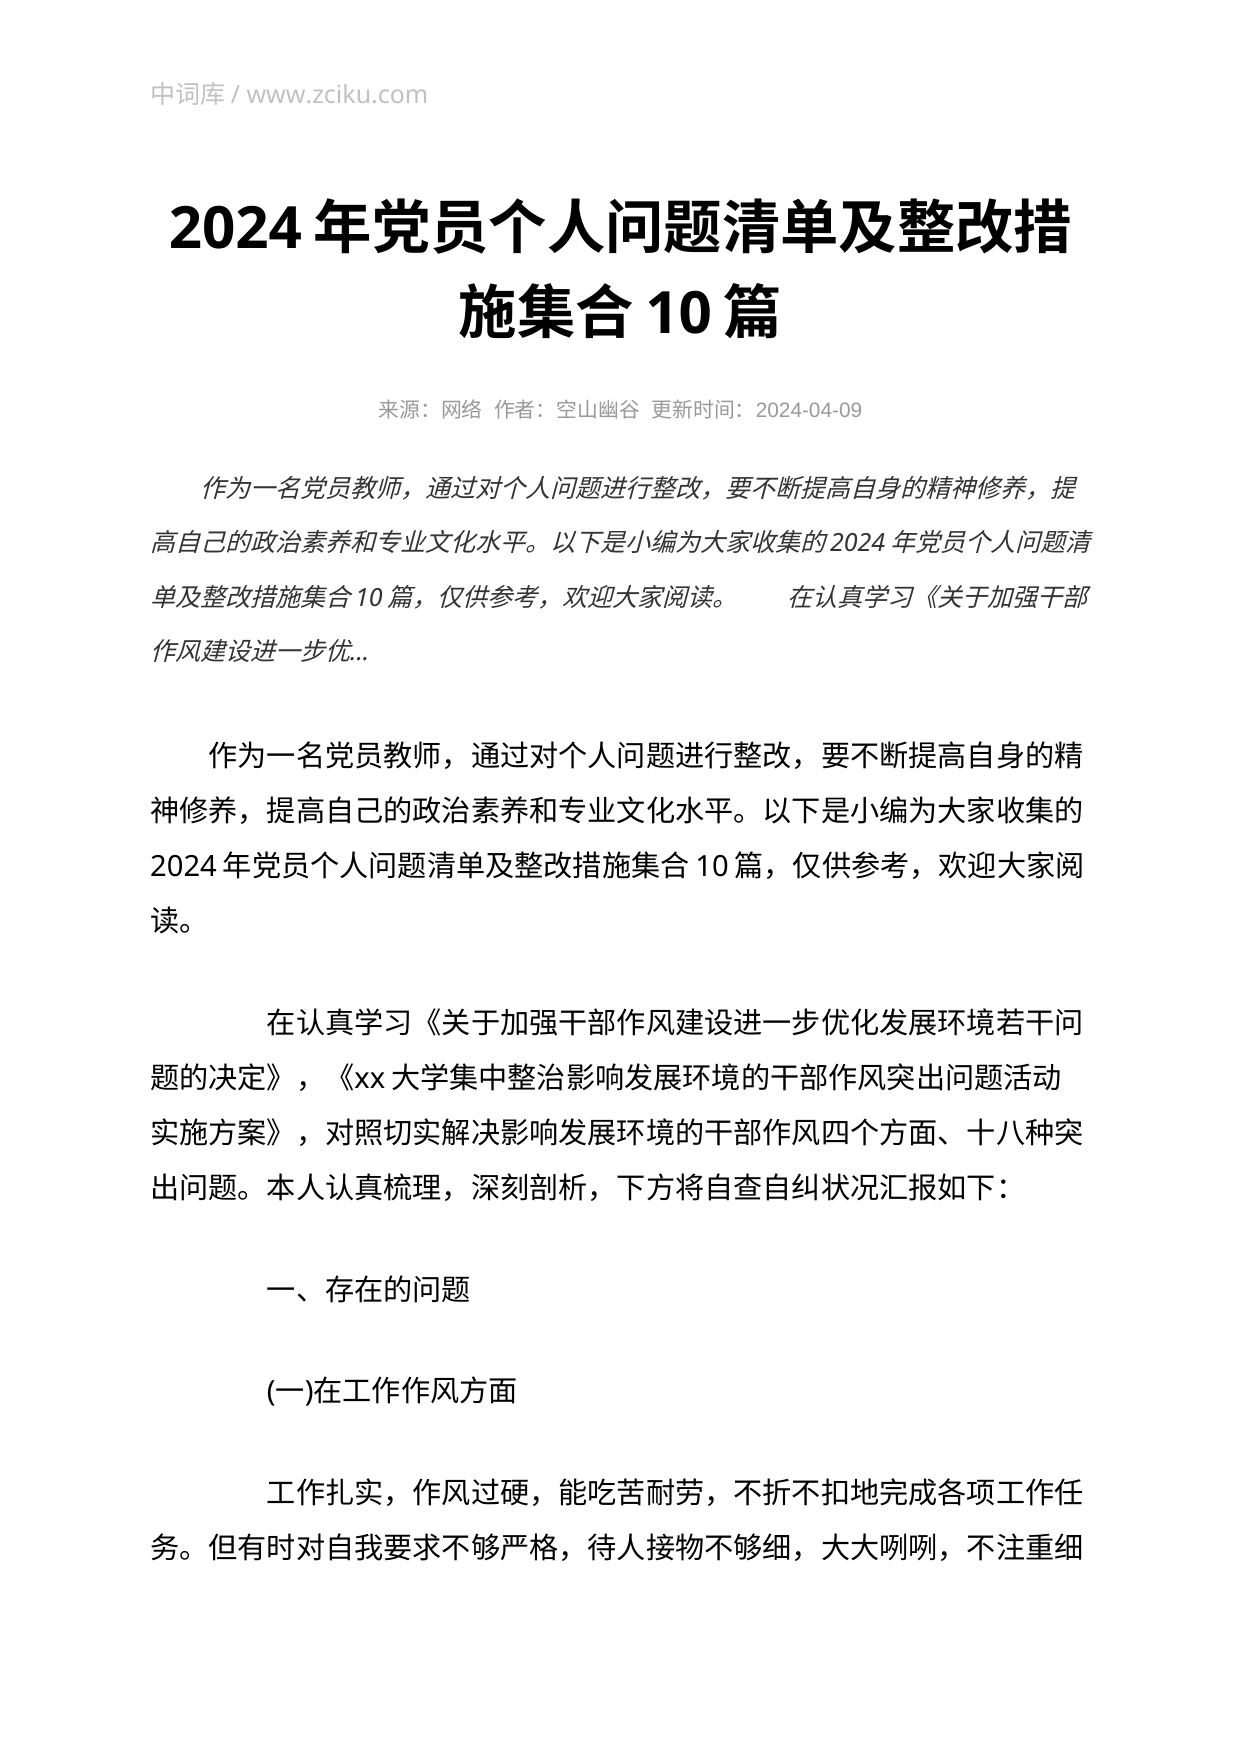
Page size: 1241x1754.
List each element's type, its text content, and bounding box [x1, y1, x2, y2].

text 一、存在的问题 [150, 1266, 1090, 1308]
text (一)在工作作风方面 [150, 1368, 1090, 1410]
text 来源：网络 作者：空山幽谷 更新时间：2024-04-09 [150, 398, 1090, 422]
text 在认真学习《关于加强干部作风建设进一步优化发展环境若干问题的决定》，《xx大学集中整治影响发展环境的干部作风突出问题活动实施方案》，对照切实解决影响发展环境的干部作风四个方面、十八种突出问题。本人认真梳理，深刻剖析，下方将自查自纠状况汇报如下： [150, 999, 1090, 1207]
subtitle 2024年党员个人问题清单及整改措施集合10篇 [150, 181, 1090, 351]
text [150, 1470, 1090, 1567]
text 作为一名党员教师，通过对个人问题进行整改，要不断提高自身的精神修养，提高自己的政治素养和专业文化水平。以下是小编为大家收集的2024年党员个人问题清单及整改措施集合10篇，仅供参考，欢迎大家阅读。 在认真学习《关于加强干部作风建设进一步优... [150, 468, 1090, 668]
text 作为一名党员教师，通过对个人问题进行整改，要不断提高自身的精神修养，提高自己的政治素养和专业文化水平。以下是小编为大家收集的2024年党员个人问题清单及整改措施集合10篇，仅供参考，欢迎大家阅读。 [150, 733, 1090, 940]
